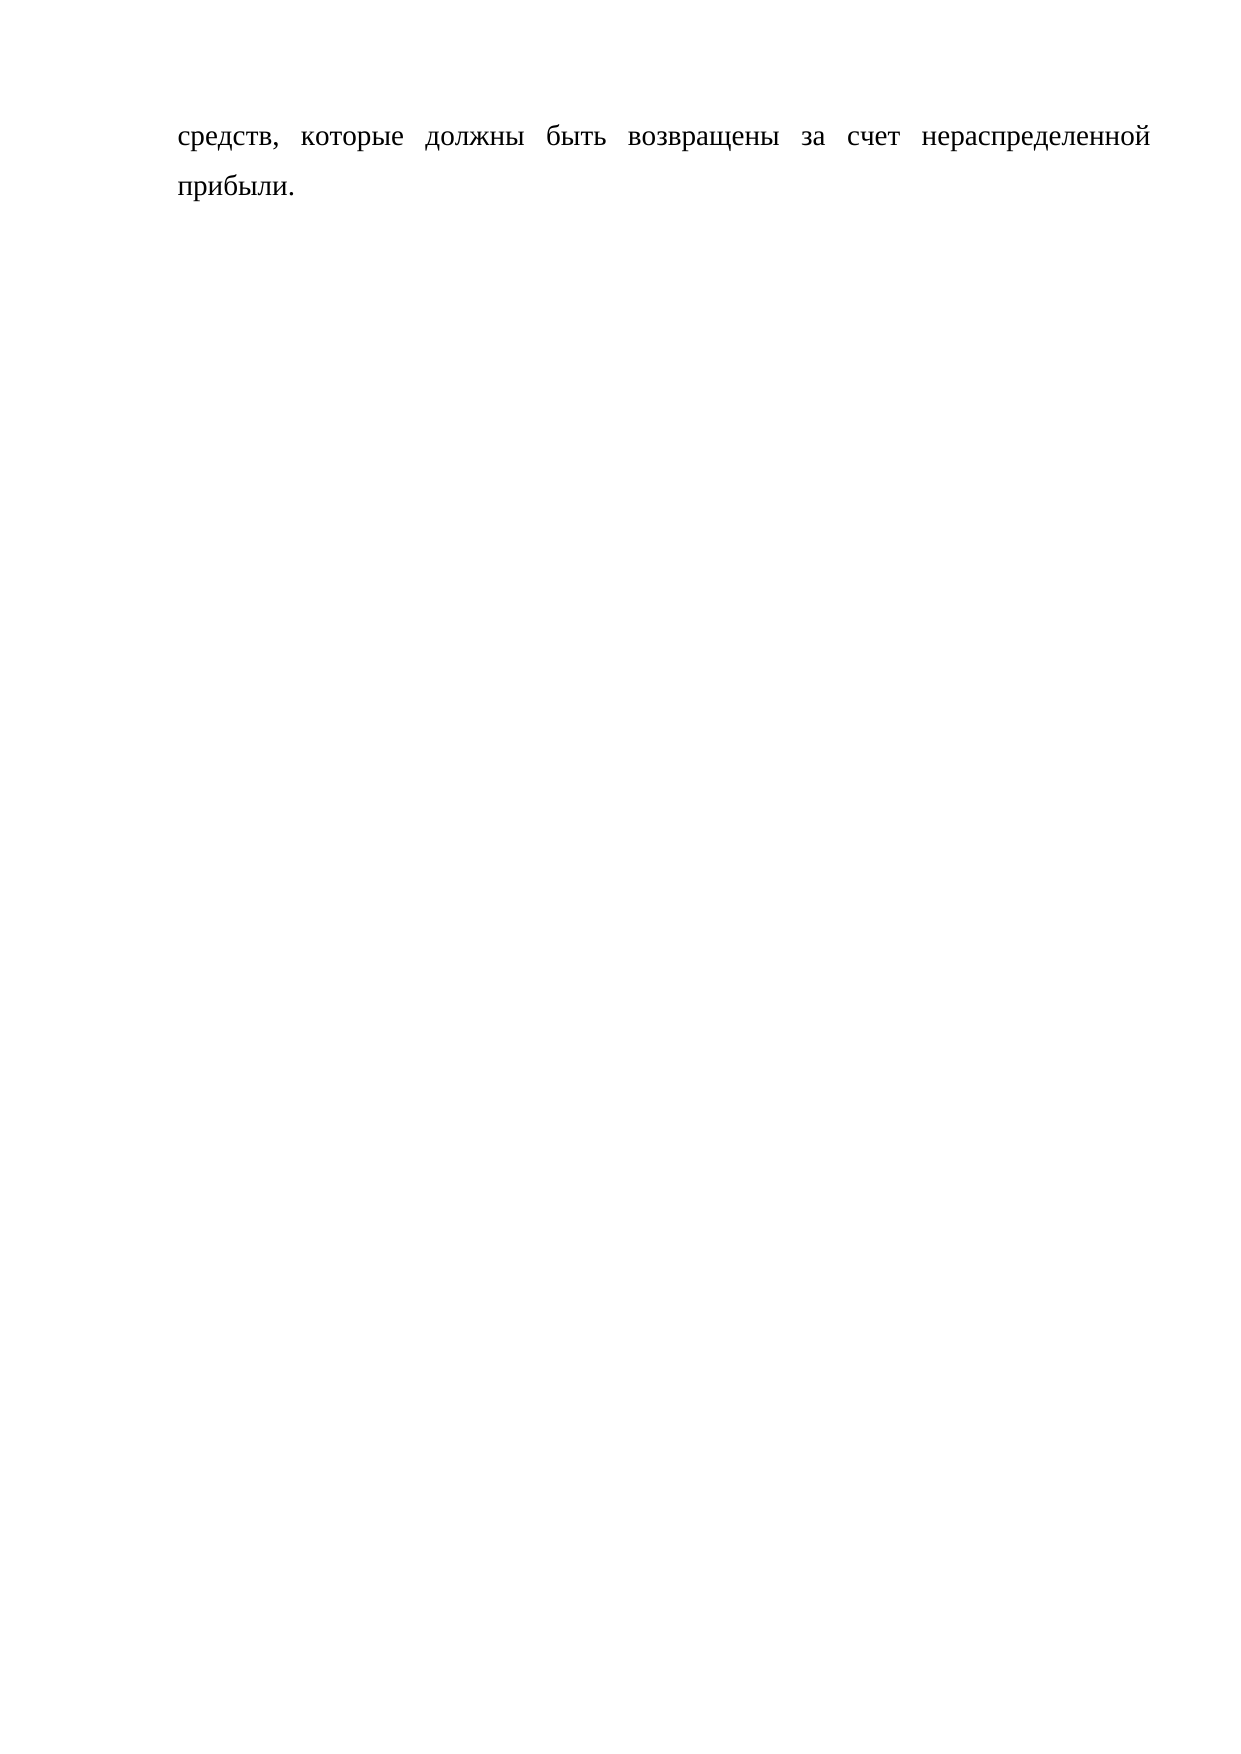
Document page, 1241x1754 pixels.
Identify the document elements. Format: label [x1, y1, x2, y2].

text [177, 118, 1152, 202]
